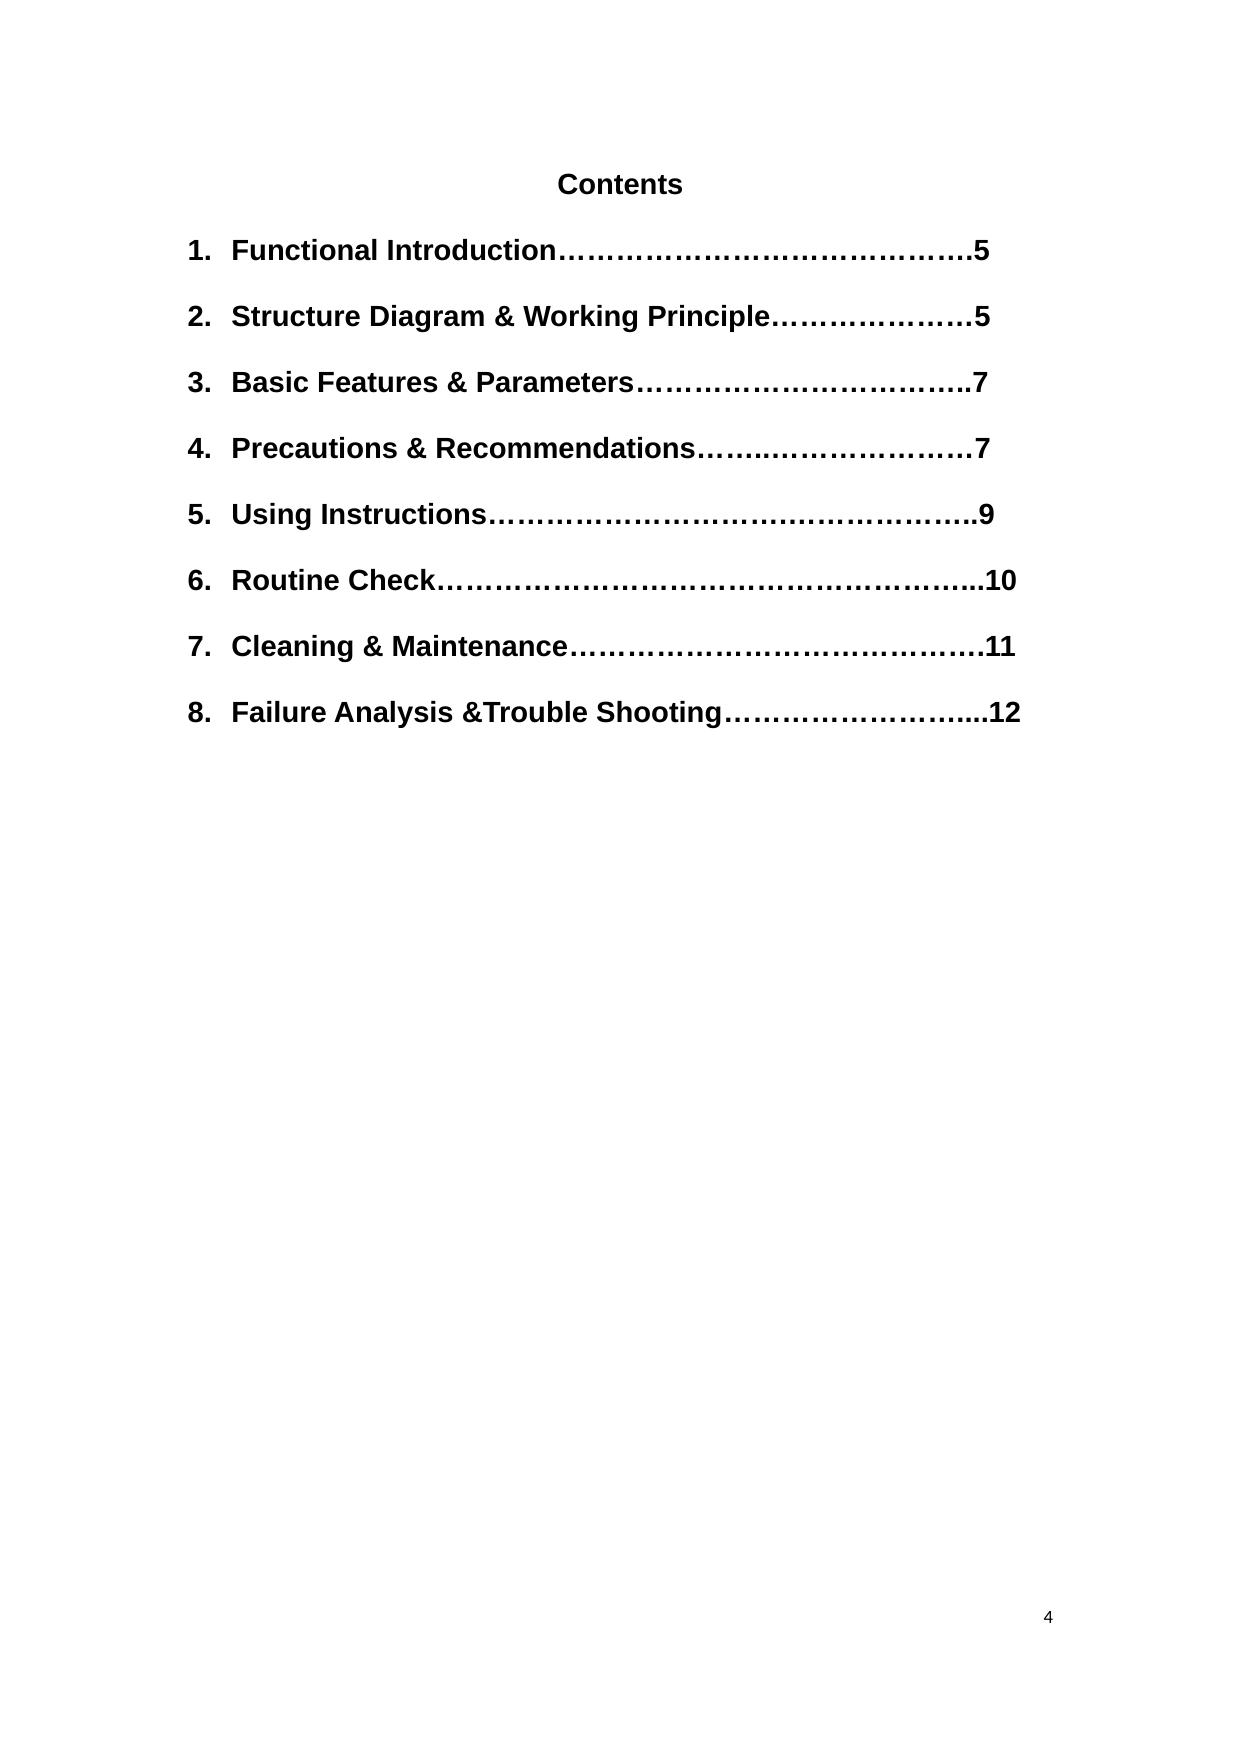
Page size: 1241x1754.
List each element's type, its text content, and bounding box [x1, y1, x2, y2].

text Contents [187, 151, 1053, 217]
list Using Instructions………………………….………………..9 [187, 481, 1053, 547]
list Structure Diagram & Working Principle…………………5 [187, 283, 1053, 349]
list Basic Features & Parameters……………………………..7 [187, 349, 1053, 415]
list Failure Analysis &Trouble Shooting……………………....12 [187, 679, 1053, 745]
list Cleaning & Maintenance…………………………………….11 [187, 613, 1053, 679]
list Functional Introduction…………………………………….5 [187, 217, 1053, 283]
list Routine Check………………………………………………...10 [187, 547, 1053, 613]
list Precautions & Recommendations……..…………………7 [187, 415, 1053, 481]
